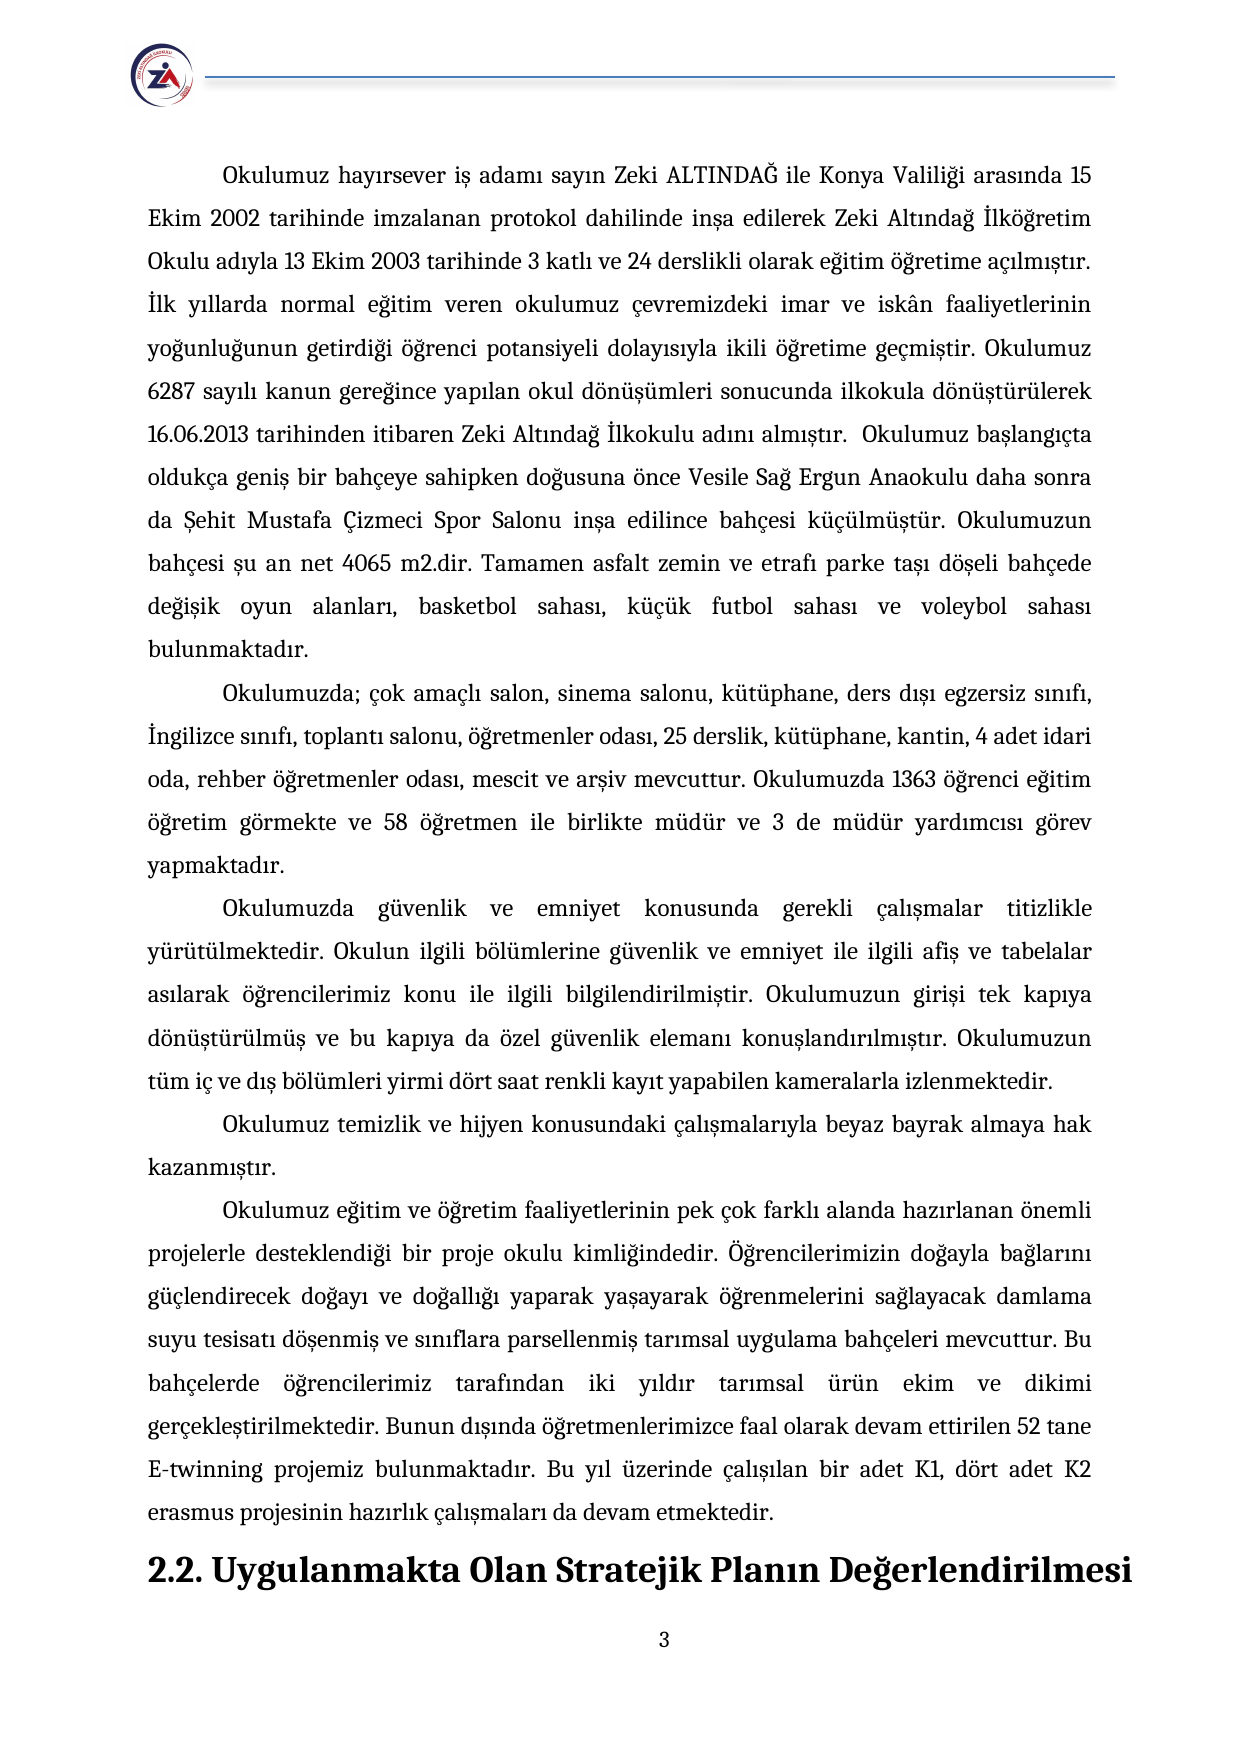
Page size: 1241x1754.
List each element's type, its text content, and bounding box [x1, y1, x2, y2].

text Okulumuz temizlik ve hijyen konusundaki çalışmalarıyla beyaz bayrak almaya hak kazanmıştır. [148, 1110, 1093, 1182]
text Okulumuz hayırsever iş adamı sayın Zeki ALTINDAĞ ile Konya Valiliği arasında 15 Ekim 2002 tarihinde imzalanan protokol dahilinde inşa edilerek Zeki Altındağ İlköğretim Okulu adıyla 13 Ekim 2003 tarihinde 3 katlı ve 24 derslikli olarak eğitim öğretime açılmıştır. İlk yıllarda normal eğitim veren okulumuz çevremizdeki imar ve iskân faaliyetlerinin yoğunluğunun getirdiği öğrenci potansiyeli dolayısıyla ikili öğretime geçmiştir. Okulumuz 6287 sayılı kanun gereğince yapılan okul dönüşümleri sonucunda ilkokula dönüştürülerek 16.06.2013 tarihinden itibaren Zeki Altındağ İlkokulu adını almıştır. Okulumuz başlangıçta oldukça geniş bir bahçeye sahipken doğusuna önce Vesile Sağ Ergun Anaokulu daha sonra da Şehit Mustafa Çizmeci Spor Salonu inşa edilince bahçesi küçülmüştür. Okulumuzun bahçesi şu an net 4065 m2.dir. Tamamen asfalt zemin ve etrafı parke taşı döşeli bahçede değişik oyun alanları, basketbol sahası, küçük futbol sahası ve voleybol sahası bulunmaktadır. [148, 161, 1093, 664]
subtitle 2.2. Uygulanmakta Olan Stratejik Planın Değerlendirilmesi [148, 1549, 1181, 1592]
text Okulumuzda güvenlik ve emniyet konusunda gerekli çalışmalar titizlikle yürütülmektedir. Okulun ilgili bölümlerine güvenlik ve emniyet ile ilgili afiş ve tabelalar asılarak öğrencilerimiz konu ile ilgili bilgilendirilmiştir. Okulumuzun girişi tek kapıya dönüştürülmüş ve bu kapıya da özel güvenlik elemanı konuşlandırılmıştır. Okulumuzun tüm iç ve dış bölümleri yirmi dört saat renkli kayıt yapabilen kameralarla izlenmektedir. [148, 894, 1093, 1095]
picture [125, 43, 197, 107]
text Okulumuzda; çok amaçlı salon, sinema salonu, kütüphane, ders dışı egzersiz sınıfı, İngilizce sınıfı, toplantı salonu, öğretmenler odası, 25 derslik, kütüphane, kantin, 4 adet idari oda, rehber öğretmenler odası, mescit ve arşiv mevcuttur. Okulumuzda 1363 öğrenci eğitim öğretim görmekte ve 58 öğretmen ile birlikte müdür ve 3 de müdür yardımcısı görev yapmaktadır. [148, 678, 1093, 880]
text Okulumuz eğitim ve öğretim faaliyetlerinin pek çok farklı alanda hazırlanan önemli projelerle desteklendiği bir proje okulu kimliğindedir. Öğrencilerimizin doğayla bağlarını güçlendirecek doğayı ve doğallığı yaparak yaşayarak öğrenmelerini sağlayacak damlama suyu tesisatı döşenmiş ve sınıflara parsellenmiş tarımsal uygulama bahçeleri mevcuttur. Bu bahçelerde öğrencilerimiz tarafından iki yıldır tarımsal ürün ekim ve dikimi gerçekleştirilmektedir. Bunun dışında öğretmenlerimizce faal olarak devam ettirilen 52 tane E-twinning projemiz bulunmaktadır. Bu yıl üzerinde çalışılan bir adet K1, dört adet K2 erasmus projesinin hazırlık çalışmaları da devam etmektedir. [148, 1196, 1093, 1527]
